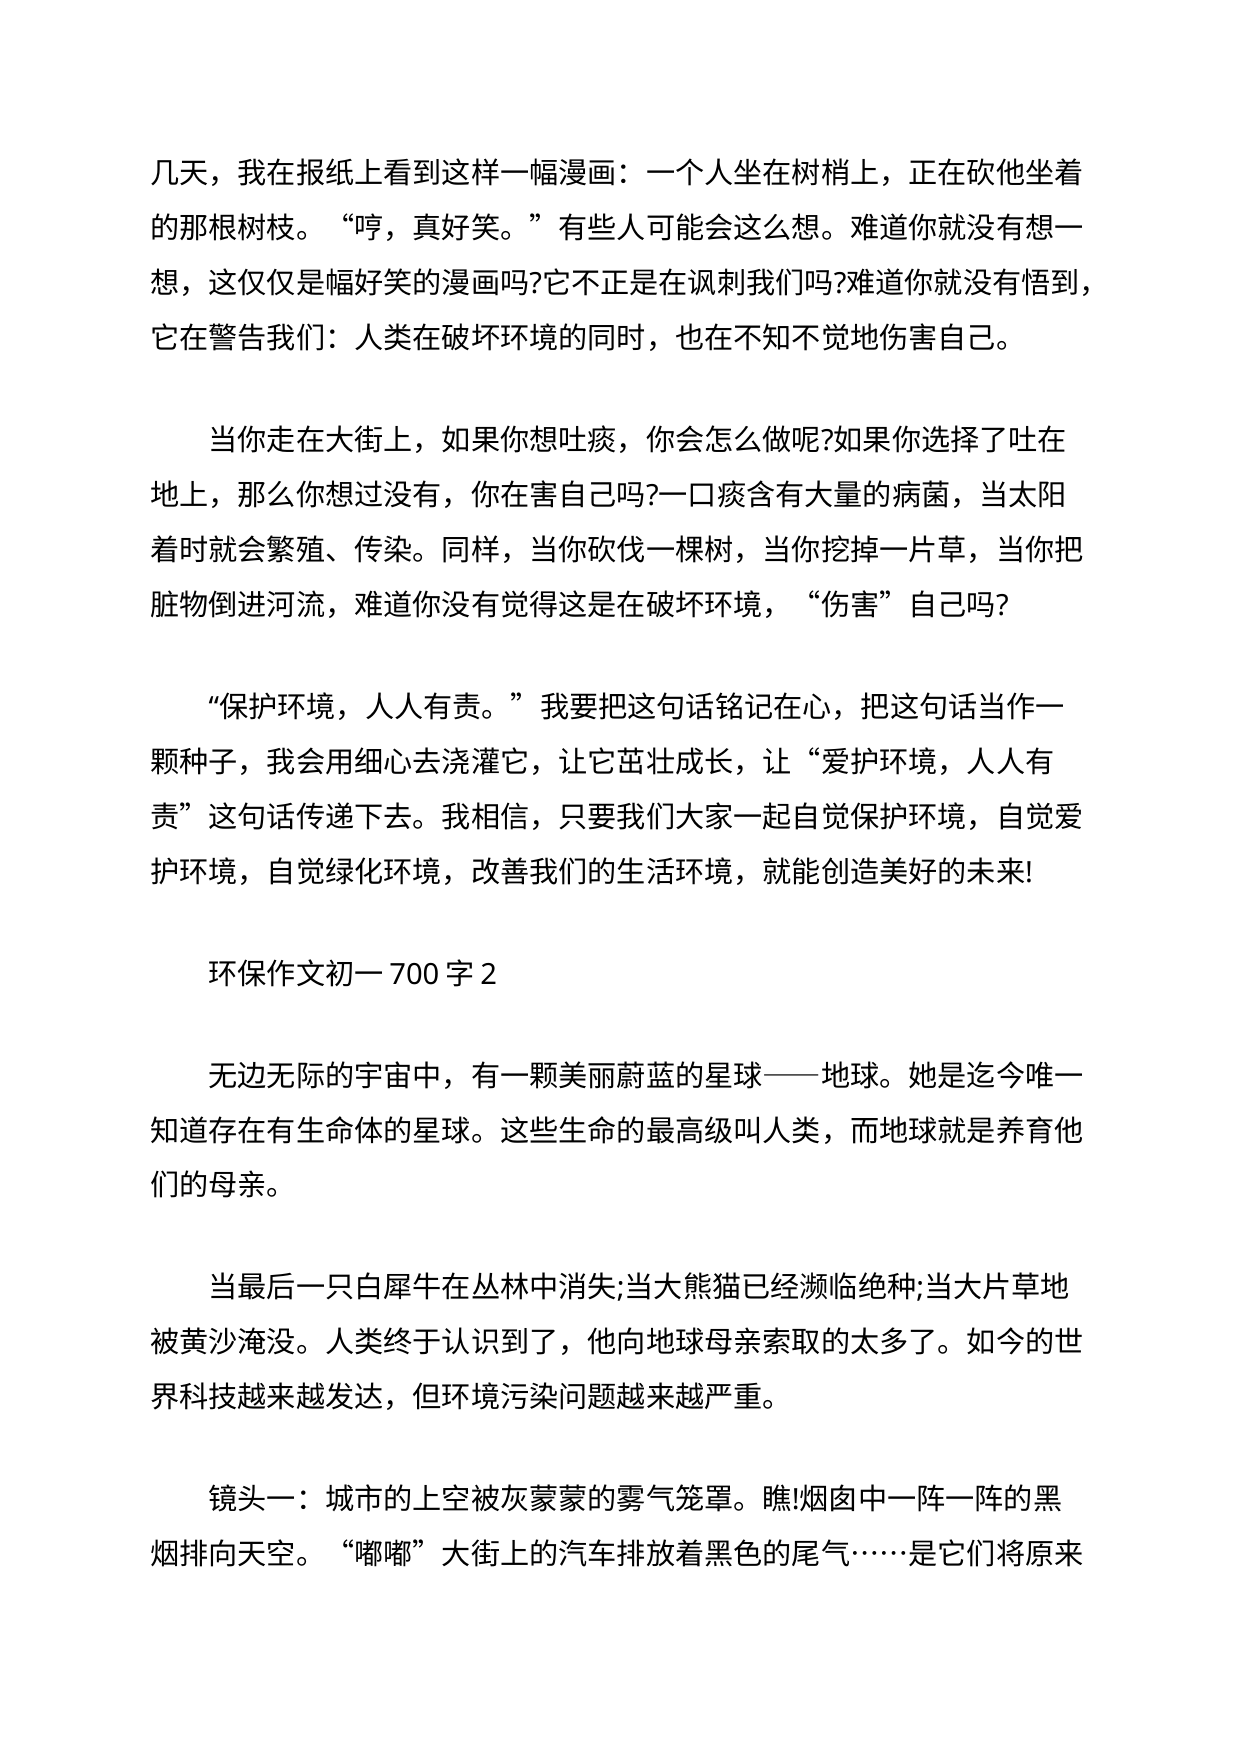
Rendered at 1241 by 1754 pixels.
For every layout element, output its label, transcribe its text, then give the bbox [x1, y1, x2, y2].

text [150, 150, 1090, 357]
text 环保作文初一700字2 [150, 950, 1090, 993]
text 无边无际的宇宙中，有一颗美丽蔚蓝的星球——地球。她是迄今唯一知道存在有生命体的星球。这些生命的最高级叫人类，而地球就是养育他们的母亲。 [150, 1052, 1090, 1204]
text 当你走在大街上，如果你想吐痰，你会怎么做呢?如果你选择了吐在地上，那么你想过没有，你在害自己吗?一口痰含有大量的病菌，当太阳着时就会繁殖、传染。同样，当你砍伐一棵树，当你挖掉一片草，当你把脏物倒进河流，难道你没有觉得这是在破坏环境，“伤害”自己吗? [150, 417, 1090, 624]
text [150, 1475, 1090, 1573]
text 当最后一只白犀牛在丛林中消失;当大熊猫已经濒临绝种;当大片草地被黄沙淹没。人类终于认识到了，他向地球母亲索取的太多了。如今的世界科技越来越发达，但环境污染问题越来越严重。 [150, 1264, 1090, 1416]
text “保护环境，人人有责。”我要把这句话铭记在心，把这句话当作一颗种子，我会用细心去浇灌它，让它茁壮成长，让“爱护环境，人人有责”这句话传递下去。我相信，只要我们大家一起自觉保护环境，自觉爱护环境，自觉绿化环境，改善我们的生活环境，就能创造美好的未来! [150, 683, 1090, 891]
